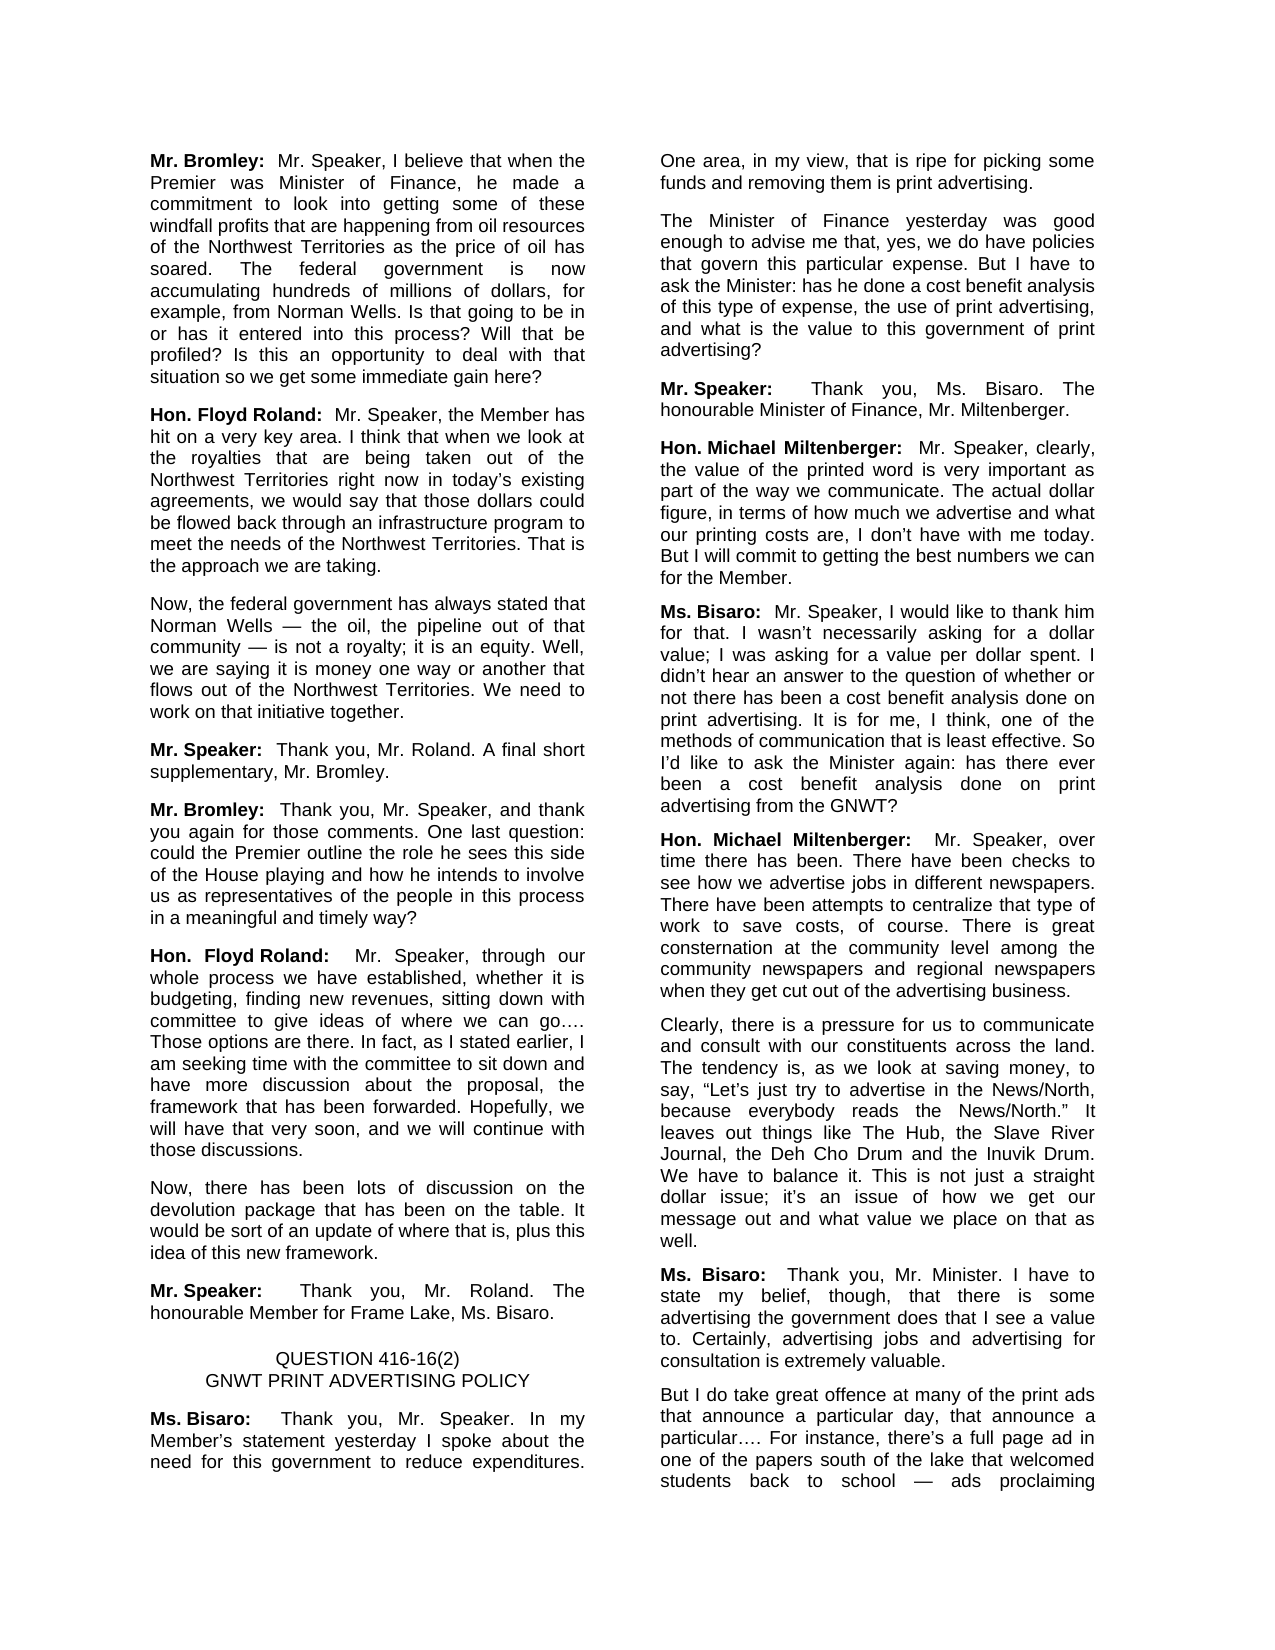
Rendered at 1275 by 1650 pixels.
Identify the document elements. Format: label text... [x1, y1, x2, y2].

text Hon. Michael Miltenberger: Mr. Speaker, clearly, the value of the printed word is very important as part of the way we communicate. The actual dollar figure, in terms of how much we advertise and what our printing costs are, I don’t have with me today. But I will commit to getting the best numbers we can for the Member. [660, 437, 1095, 588]
text Now, there has been lots of discussion on the devolution package that has been on the table. It would be sort of an update of where that is, plus this idea of this new framework. [150, 1177, 585, 1263]
text Now, the federal government has always stated that Norman Wells — the oil, the pipeline out of that community — is not a royalty; it is an equity. Well, we are saying it is money one way or another that flows out of the Northwest Territories. We need to work on that initiative together. [150, 593, 585, 722]
text Ms. Bisaro: Thank you, Mr. Speaker. In my Member’s statement yesterday I spoke about the need for this government to reduce expenditures. One area, in my view, that is ripe for picking some funds and removing them is print advertising. [150, 1408, 585, 1473]
text Hon. Michael Miltenberger: Mr. Speaker, over time there has been. There have been checks to see how we advertise jobs in different newspapers. There have been attempts to centralize that type of work to save costs, of course. There is great consternation at the community level among the community newspapers and regional newspapers when they get cut out of the advertising business. [660, 829, 1095, 1001]
text Ms. Bisaro: Thank you, Mr. Speaker. In my Member’s statement yesterday I spoke about the need for this government to reduce expenditures. One area, in my view, that is ripe for picking some funds and removing them is print advertising. [660, 150, 1095, 193]
text Hon. Floyd Roland: Mr. Speaker, the Member has hit on a very key area. I think that when we look at the royalties that are being taken out of the Northwest Territories right now in today’s existing agreements, we would say that those dollars could be flowed back through an infrastructure program to meet the needs of the Northwest Territories. That is the approach we are taking. [150, 404, 585, 576]
text Mr. Speaker: Thank you, Mr. Roland. A final short supplementary, Mr. Bromley. [150, 739, 585, 782]
text Mr. Speaker: Thank you, Ms. Bisaro. The honourable Minister of Finance, Mr. Miltenberger. [660, 377, 1095, 421]
text Clearly, there is a pressure for us to communicate and consult with our constituents across the land. The tendency is, as we look at saving money, to say, “Let’s just try to advertise in the News/North, because everybody reads the News/North.” It leaves out things like The Hub, the Slave River Journal, the Deh Cho Drum and the Inuvik Drum. We have to balance it. This is not just a straight dollar issue; it’s an issue of how we get our message out and what value we place on that as well. [660, 1014, 1095, 1251]
text Ms. Bisaro: Thank you, Mr. Minister. I have to state my belief, though, that there is some advertising the government does that I see a value to. Certainly, advertising jobs and advertising for consultation is extremely valuable. [660, 1263, 1095, 1371]
text Ms. Bisaro: Mr. Speaker, I would like to thank him for that. I wasn’t necessarily asking for a dollar value; I was asking for a value per dollar spent. I didn’t hear an answer to the question of whether or not there has been a cost benefit analysis done on print advertising. It is for me, I think, one of the methods of communication that is least effective. So I’d like to ask the Minister again: has there ever been a cost benefit analysis done on print advertising from the GNWT? [660, 601, 1095, 816]
text The Minister of Finance yesterday was good enough to advise me that, yes, we do have policies that govern this particular expense. But I have to ask the Minister: has he done a cost benefit analysis of this type of expense, the use of print advertising, and what is the value to this government of print advertising? [660, 210, 1095, 361]
subtitle Question 416-16(2) Gnwt Print Advertising Policy [150, 1348, 585, 1391]
text Mr. Bromley: Thank you, Mr. Speaker, and thank you again for those comments. One last question: could the Premier outline the role he sees this side of the House playing and how he intends to involve us as representatives of the people in this process in a meaningful and timely way? [150, 799, 585, 928]
text Hon. Floyd Roland: Mr. Speaker, through our whole process we have established, whether it is budgeting, finding new revenues, sitting down with committee to give ideas of where we can go…. Those options are there. In fact, as I stated earlier, I am seeking time with the committee to sit down and have more discussion about the proposal, the framework that has been forwarded. Hopefully, we will have that very soon, and we will continue with those discussions. [150, 945, 585, 1161]
text Mr. Speaker: Thank you, Mr. Roland. The honourable Member for Frame Lake, Ms. Bisaro. [150, 1280, 585, 1323]
text Mr. Bromley: Mr. Speaker, I believe that when the Premier was Minister of Finance, he made a commitment to look into getting some of these windfall profits that are happening from oil resources of the Northwest Territories as the price of oil has soared. The federal government is now accumulating hundreds of millions of dollars, for example, from Norman Wells. Is that going to be in or has it entered into this process? Will that be profiled? Is this an opportunity to deal with that situation so we get some immediate gain here? [150, 150, 585, 387]
